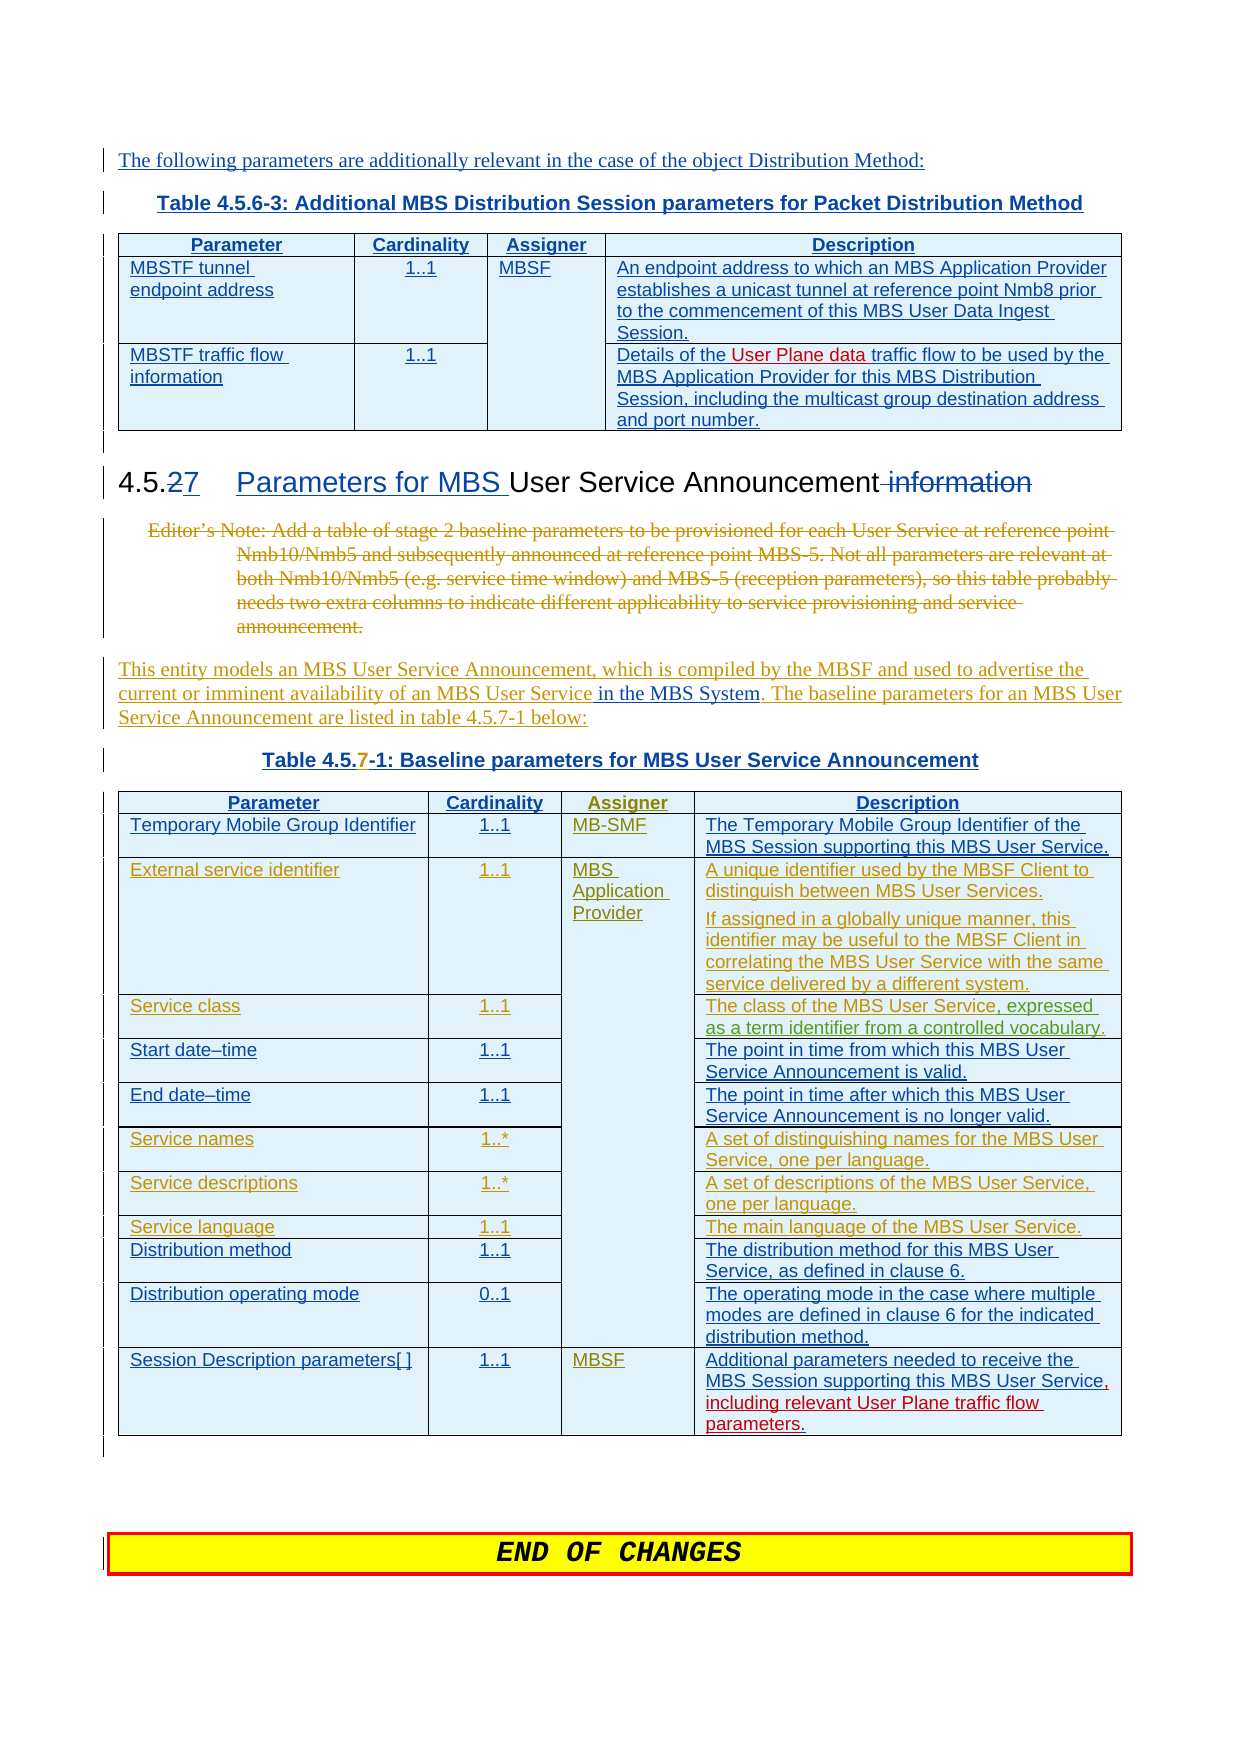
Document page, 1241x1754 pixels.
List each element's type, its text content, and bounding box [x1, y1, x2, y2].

text END OF CHANGES [110, 1535, 1130, 1572]
subtitle 4.5. User Service Announcement [118, 466, 1122, 499]
